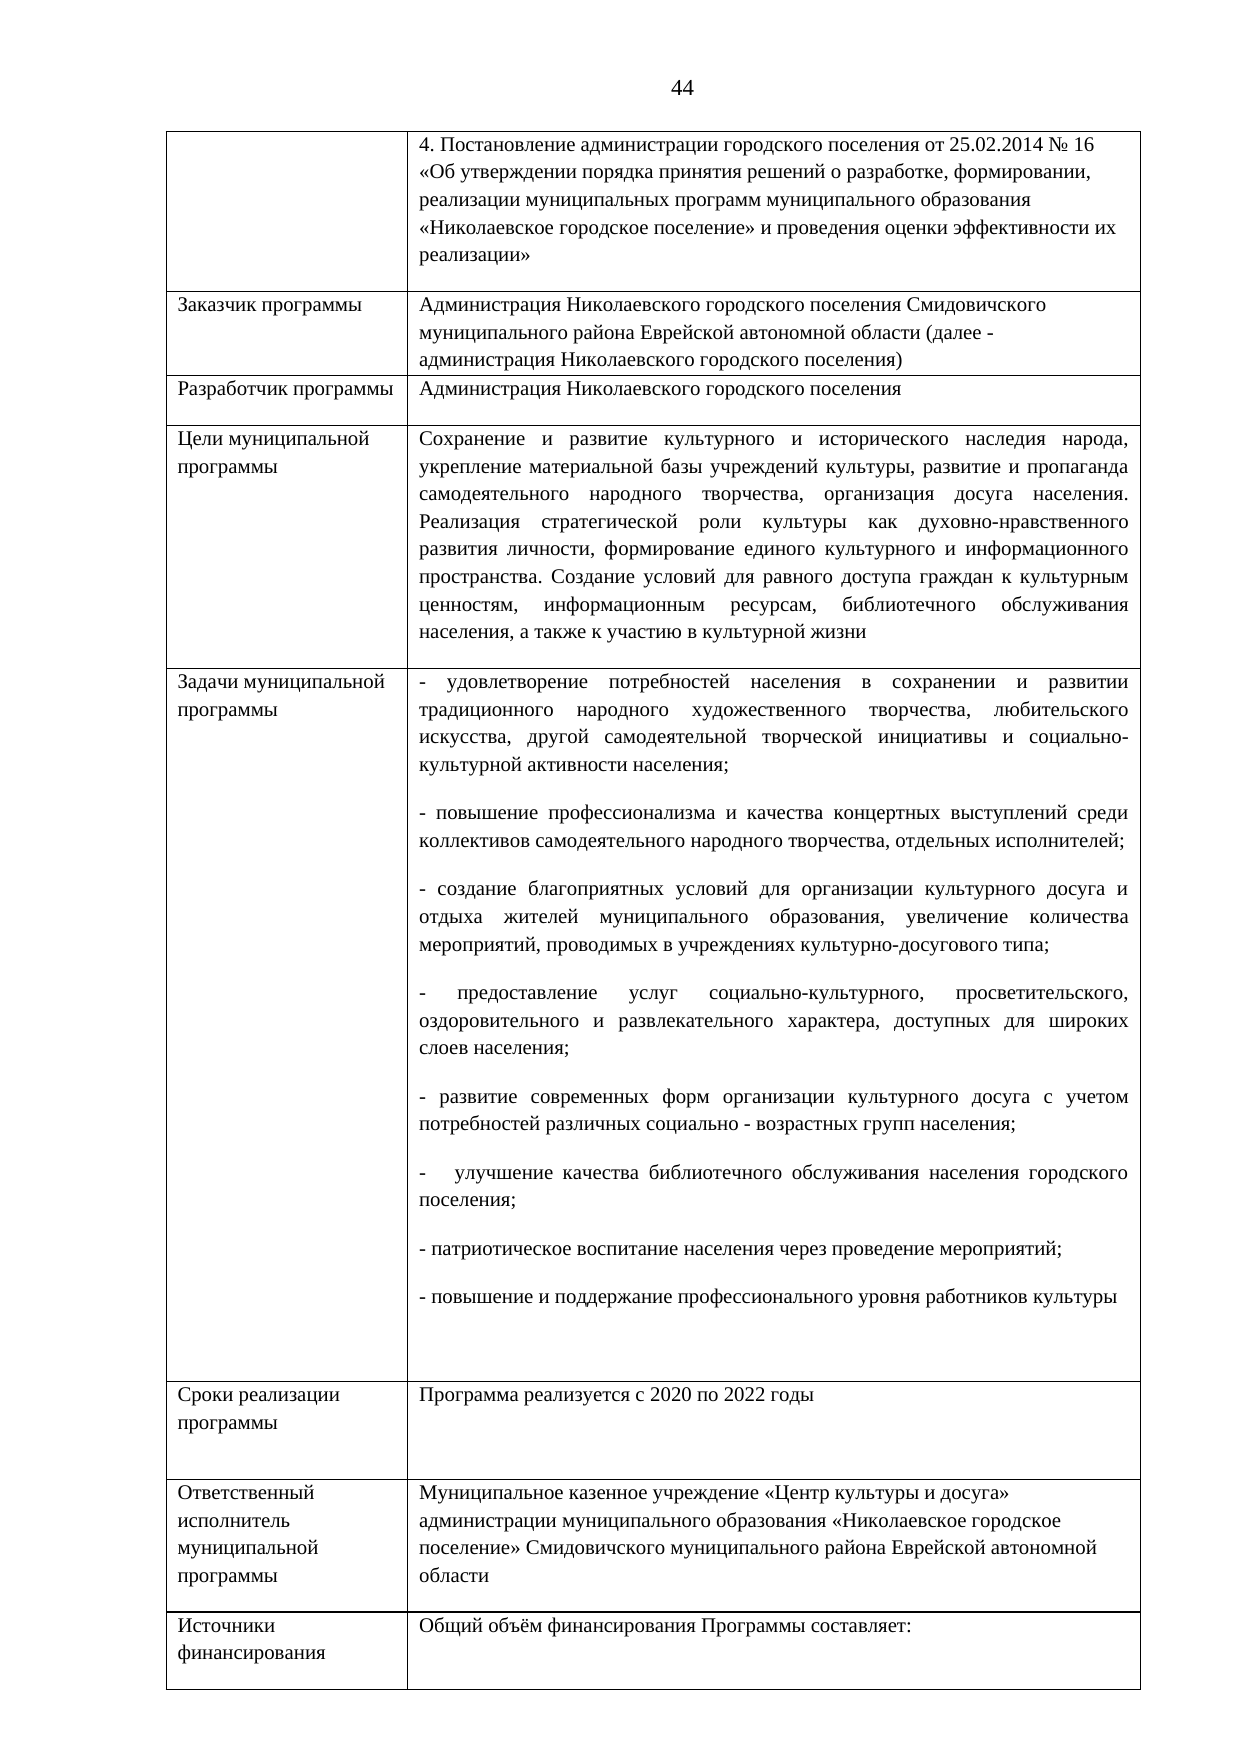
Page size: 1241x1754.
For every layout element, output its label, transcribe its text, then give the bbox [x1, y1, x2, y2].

table_cell Разработчик программы [167, 376, 407, 425]
table_cell Администрация Николаевского городского поселения Смидовичского муниципального района Еврейской автономной области (далее - администрация Николаевского городского поселения) [408, 292, 1140, 375]
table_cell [167, 1613, 407, 1689]
table_cell Администрация Николаевского городского поселения [408, 376, 1140, 425]
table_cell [408, 1613, 1140, 1689]
table_cell Сроки реализации программы [167, 1382, 407, 1479]
table_cell Сохранение и развитие культурного и исторического наследия народа, укрепление материальной базы учреждений культуры, развитие и пропаганда самодеятельного народного творчества, организация досуга населения. Реализация стратегической роли культуры как духовно-нравственного развития личности, формирование единого культурного и информационного пространства. Создание условий для равного доступа граждан к культурным ценностям, информационным ресурсам, библиотечного обслуживания населения, а также к участию в культурной жизни [408, 426, 1140, 668]
table_cell Программа реализуется с 2020 по 2022 годы [408, 1382, 1140, 1479]
table_cell Заказчик программы [167, 292, 407, 375]
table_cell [167, 132, 407, 291]
table_cell Ответственный исполнитель муниципальной программы [167, 1480, 407, 1611]
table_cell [408, 132, 1140, 291]
table_cell - удовлетворение потребностей населения в сохранении и развитии традиционного народного художественного творчества, любительского искусства, другой самодеятельной творческой инициативы и социально-культурной активности населения; - повышение профессионализма и качества концертных выступлений среди коллективов самодеятельного народного творчества, отдельных исполнителей; - создание благоприятных условий для организации культурного досуга и отдыха жителей муниципального образования, увеличение количества мероприятий, проводимых в учреждениях культурно-досугового типа; - предоставление услуг социально-культурного, просветительского, оздоровительного и развлекательного характера, доступных для широких слоев населения; - развитие современных форм организации культурного досуга с учетом потребностей различных социально - возрастных групп населения; - улучшение качества библиотечного обслуживания населения городского поселения; - патриотическое воспитание населения через проведение мероприятий; - повышение и поддержание профессионального уровня работников культуры [408, 669, 1140, 1381]
table_cell Муниципальное казенное учреждение «Центр культуры и досуга» администрации муниципального образования «Николаевское городское поселение» Смидовичского муниципального района Еврейской автономной области [408, 1480, 1140, 1611]
table_cell Цели муниципальной программы [167, 426, 407, 668]
table_cell Задачи муниципальной программы [167, 669, 407, 1381]
